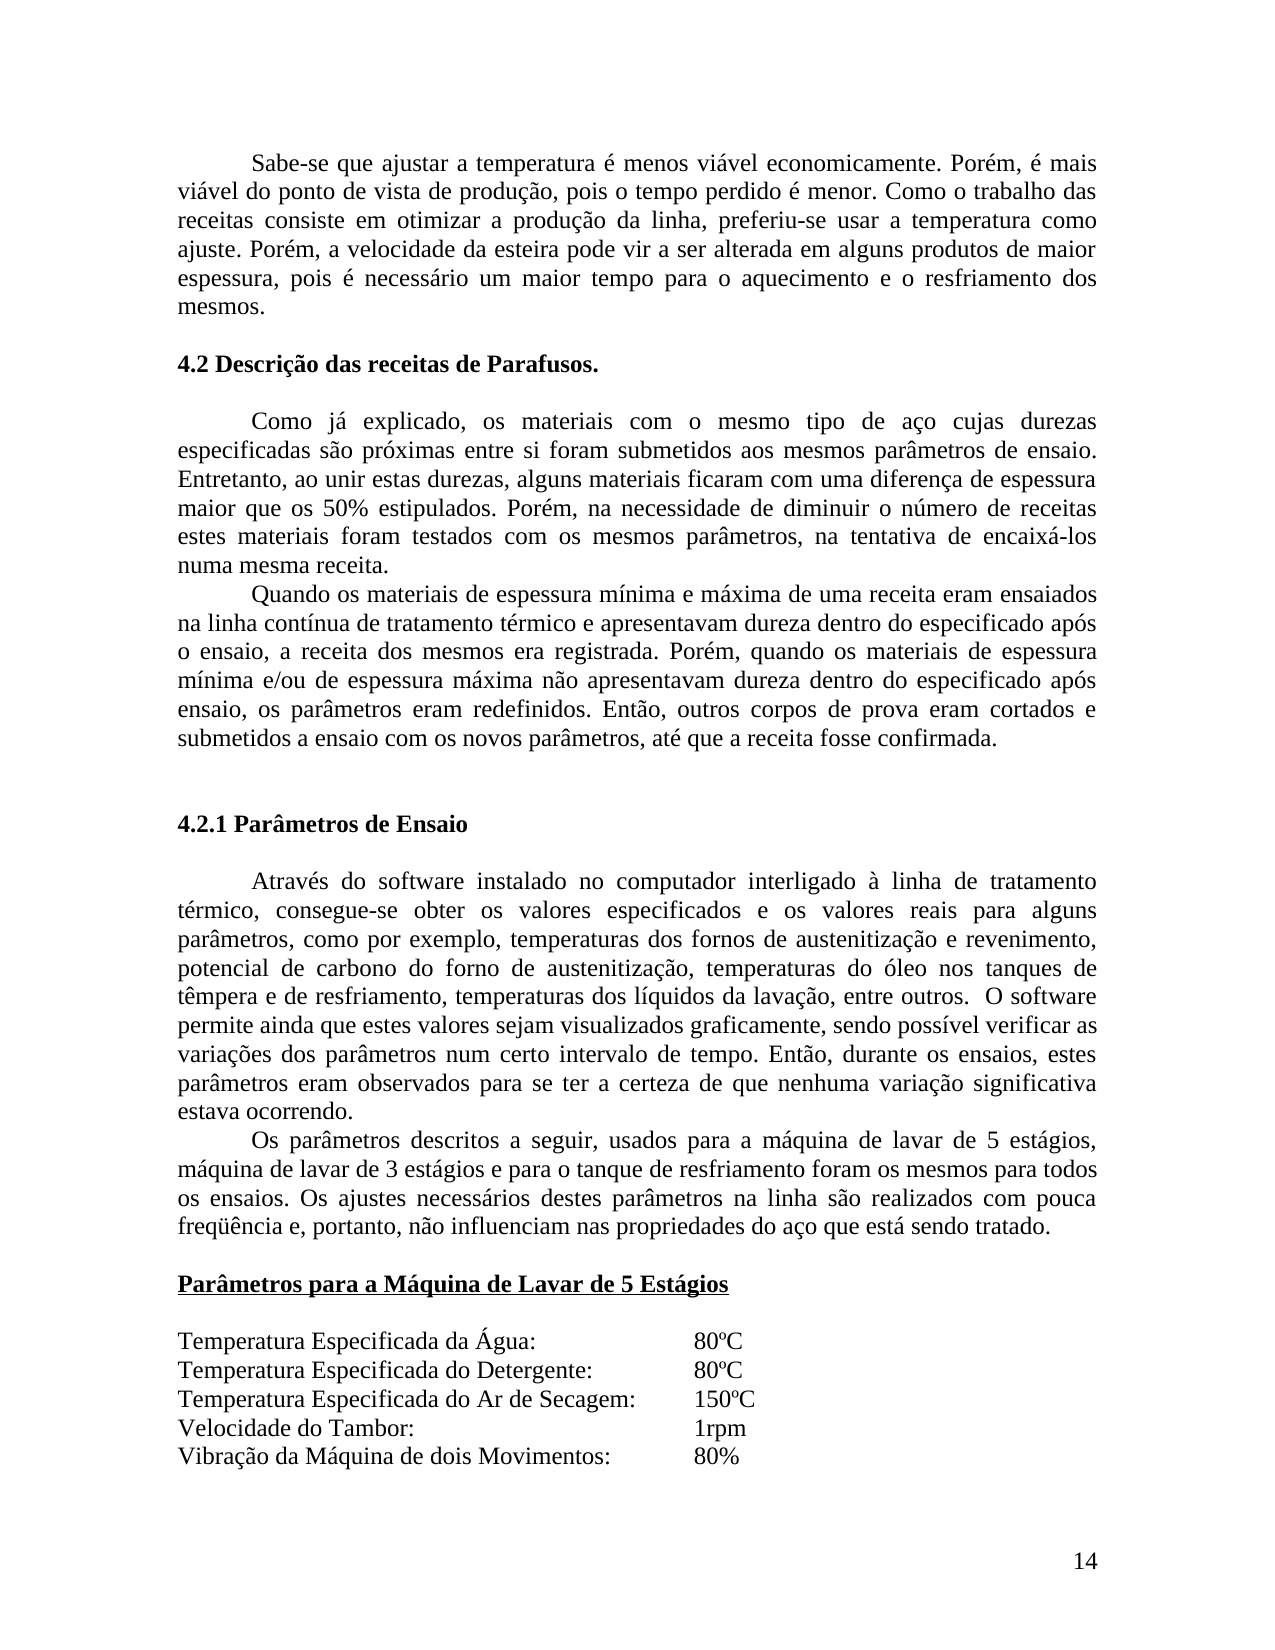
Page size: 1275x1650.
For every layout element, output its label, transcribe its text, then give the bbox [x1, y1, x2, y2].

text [177, 1355, 1098, 1384]
subtitle 4.2.1 Parâmetros de Ensaio [177, 809, 1098, 838]
subtitle Como já explicado, os materiais com o mesmo tipo de aço cujas durezas especificadas são próximas entre si foram submetidos aos mesmos parâmetros de ensaio. Entretanto, ao unir estas durezas, alguns materiais ficaram com uma diferença de espessura maior que os 50% estipulados. Porém, na necessidade de diminuir o número de receitas estes materiais foram testados com os mesmos parâmetros, na tentativa de encaixá-los numa mesma receita. [177, 406, 1098, 579]
subtitle Quando os materiais de espessura mínima e máxima de uma receita eram ensaiados na linha contínua de tratamento térmico e apresentavam dureza dentro do especificado após o ensaio, a receita dos mesmos era registrada. Porém, quando os materiais de espessura mínima e/ou de espessura máxima não apresentavam dureza dentro do especificado após ensaio, os parâmetros eram redefinidos. Então, outros corpos de prova eram cortados e submetidos a ensaio com os novos parâmetros, até que a receita fosse confirmada. [177, 579, 1098, 751]
subtitle 4.2 Descrição das receitas de Parafusos. [177, 349, 1098, 378]
subtitle Sabe-se que ajustar a temperatura é menos viável economicamente. Porém, é mais viável do ponto de vista de produção, pois o tempo perdido é menor. Como o trabalho das receitas consiste em otimizar a produção da linha, preferiu-se usar a temperatura como ajuste. Porém, a velocidade da esteira pode vir a ser alterada em alguns produtos de maior espessura, pois é necessário um maior tempo para o aquecimento e o resfriamento dos mesmos. [177, 148, 1098, 320]
subtitle Parâmetros para a Máquina de Lavar de 5 Estágios [177, 1269, 1098, 1298]
text Temperatura Especificada da Água: 80ºC [177, 1326, 1098, 1355]
subtitle Os parâmetros descritos a seguir, usados para a máquina de lavar de 5 estágios, máquina de lavar de 3 estágios e para o tanque de resfriamento foram os mesmos para todos os ensaios. Os ajustes necessários destes parâmetros na linha são realizados com pouca freqüência e, portanto, não influenciam nas propriedades do aço que está sendo tratado. [177, 1125, 1098, 1240]
subtitle Através do software instalado no computador interligado à linha de tratamento térmico, consegue-se obter os valores especificados e os valores reais para alguns parâmetros, como por exemplo, temperaturas dos fornos de austenitização e revenimento, potencial de carbono do forno de austenitização, temperaturas do óleo nos tanques de têmpera e de resfriamento, temperaturas dos líquidos da lavação, entre outros. O software permite ainda que estes valores sejam visualizados graficamente, sendo possível verificar as variações dos parâmetros num certo intervalo de tempo. Então, durante os ensaios, estes parâmetros eram observados para se ter a certeza de que nenhuma variação significativa estava ocorrendo. [177, 866, 1098, 1125]
text Temperatura Especificada do Ar de Secagem: 150ºC [177, 1384, 1098, 1413]
text Velocidade do Tambor: 1rpm [177, 1413, 1098, 1441]
subtitle Vibração da Máquina de dois Movimentos: 80% [177, 1441, 1098, 1470]
